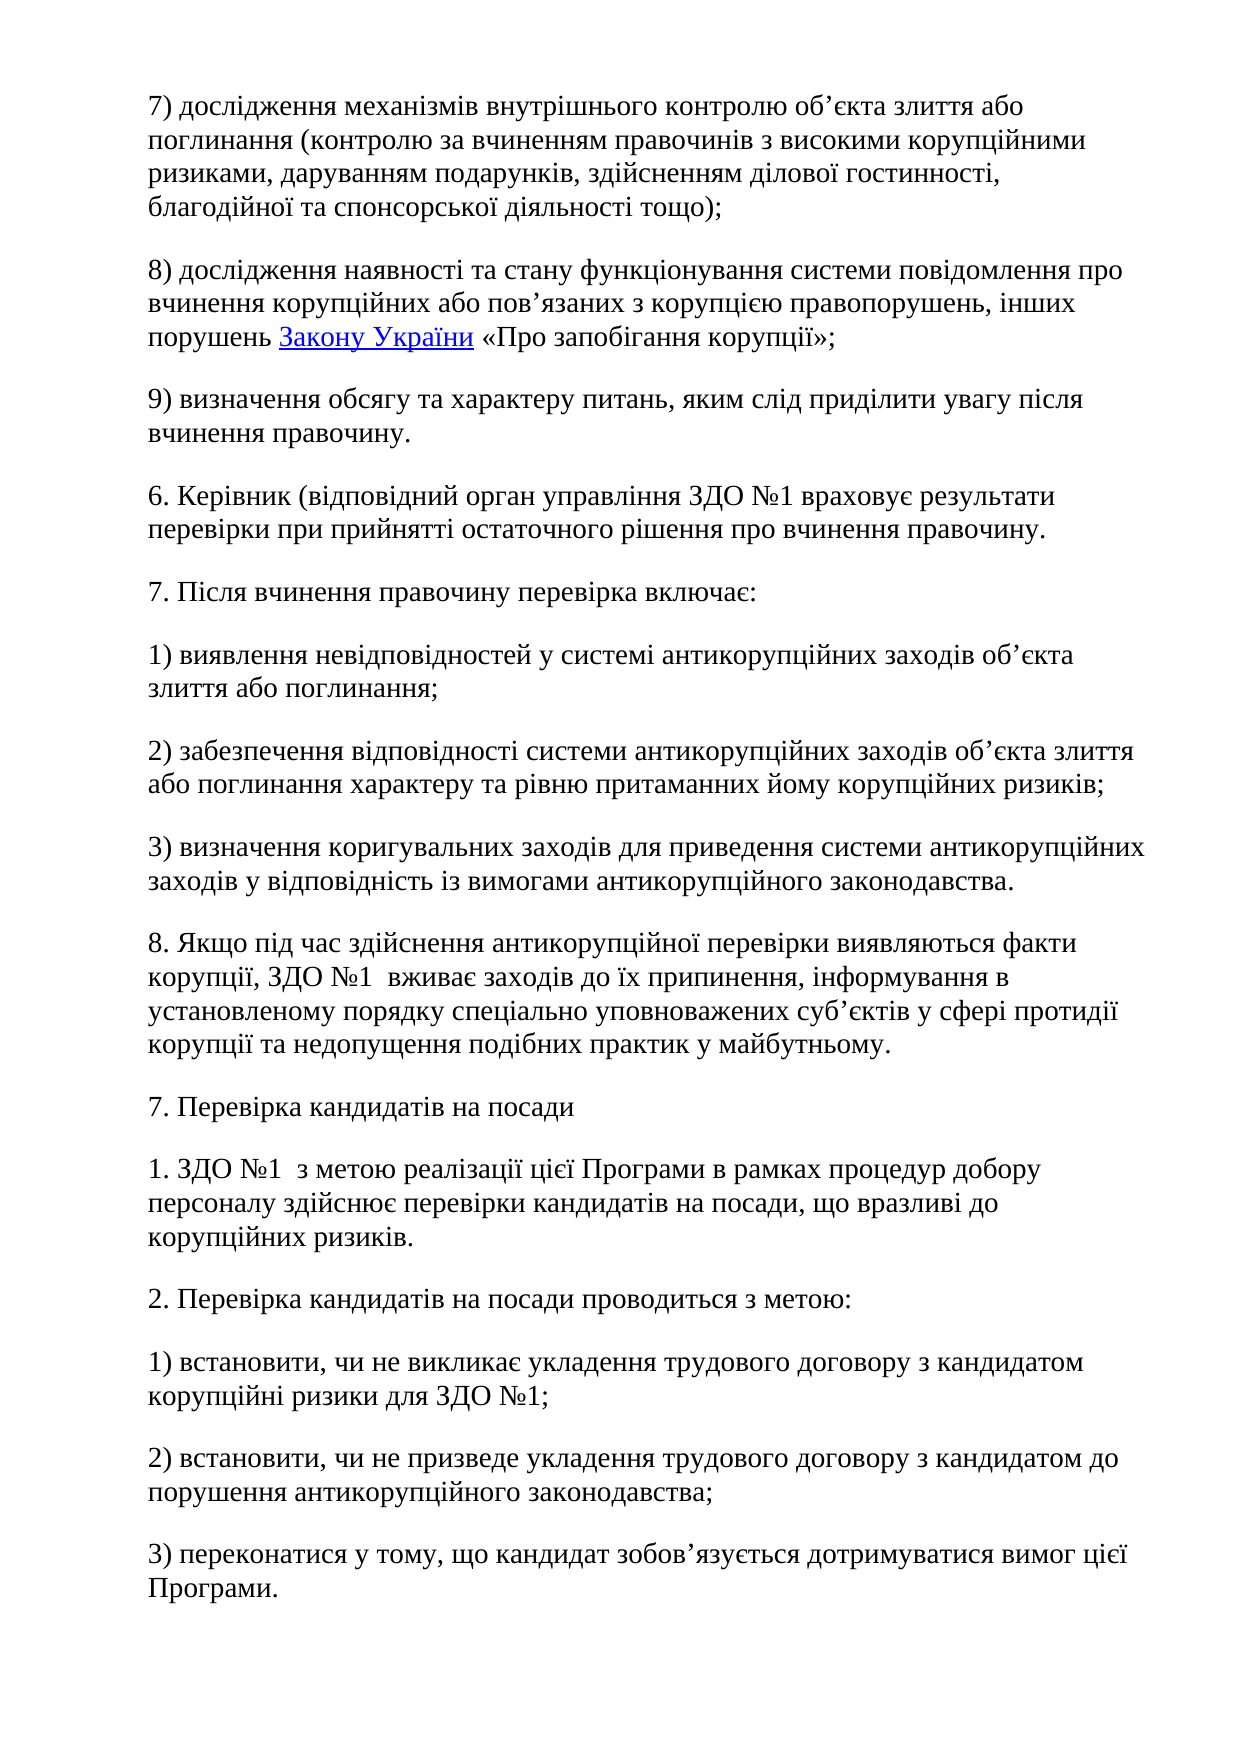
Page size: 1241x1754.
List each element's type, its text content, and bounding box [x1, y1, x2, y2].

text 2) встановити, чи не призведе укладення трудового договору з кандидатом до порушення антикорупційного законодавства; [148, 1440, 1152, 1507]
text 1) виявлення невідповідностей у системі антикорупційних заходів об’єкта злиття або поглинання; [148, 637, 1152, 704]
text 3) переконатися у тому, що кандидат зобов’язується дотримуватися вимог цієї Програми. [148, 1537, 1152, 1604]
text 7. Перевірка кандидатів на посади [148, 1089, 1152, 1122]
text 2. Перевірка кандидатів на посади проводиться з метою: [148, 1281, 1152, 1315]
text 1) встановити, чи не викликає укладення трудового договору з кандидатом корупційні ризики для ЗДО №1; [148, 1344, 1152, 1411]
text 2) забезпечення відповідності системи антикорупційних заходів об’єкта злиття або поглинання характеру та рівню притаманних йому корупційних ризиків; [148, 733, 1152, 800]
text 3) визначення коригувальних заходів для приведення системи антикорупційних заходів у відповідність із вимогами антикорупційного законодавства. [148, 829, 1152, 896]
text 7. Після вчинення правочину перевірка включає: [148, 574, 1152, 608]
text 8) дослідження наявності та стану функціонування системи повідомлення про вчинення корупційних або пов’язаних з корупцією правопорушень, інших порушень Закону України «Про запобігання корупції»; [148, 252, 1152, 352]
text 1. ЗДО №1 з метою реалізації цієї Програми в рамках процедур добору персоналу здійснює перевірки кандидатів на посади, що вразливі до корупційних ризиків. [148, 1152, 1152, 1252]
text 9) визначення обсягу та характеру питань, яким слід приділити увагу після вчинення правочину. [148, 382, 1152, 449]
text 6. Керівник (відповідний орган управління ЗДО №1 враховує результати перевірки при прийнятті остаточного рішення про вчинення правочину. [148, 478, 1152, 545]
text 8. Якщо під час здійснення антикорупційної перевірки виявляються факти корупції, ЗДО №1 вживає заходів до їх припинення, інформування в установленому порядку спеціально уповноважених суб’єктів у сфері протидії корупції та недопущення подібних практик у майбутньому. [148, 926, 1152, 1060]
text 7) дослідження механізмів внутрішнього контролю об’єкта злиття або поглинання (контролю за вчиненням правочинів з високими корупційними ризиками, даруванням подарунків, здійсненням ділової гостинності, благодійної та спонсорської діяльності тощо); [148, 88, 1152, 223]
